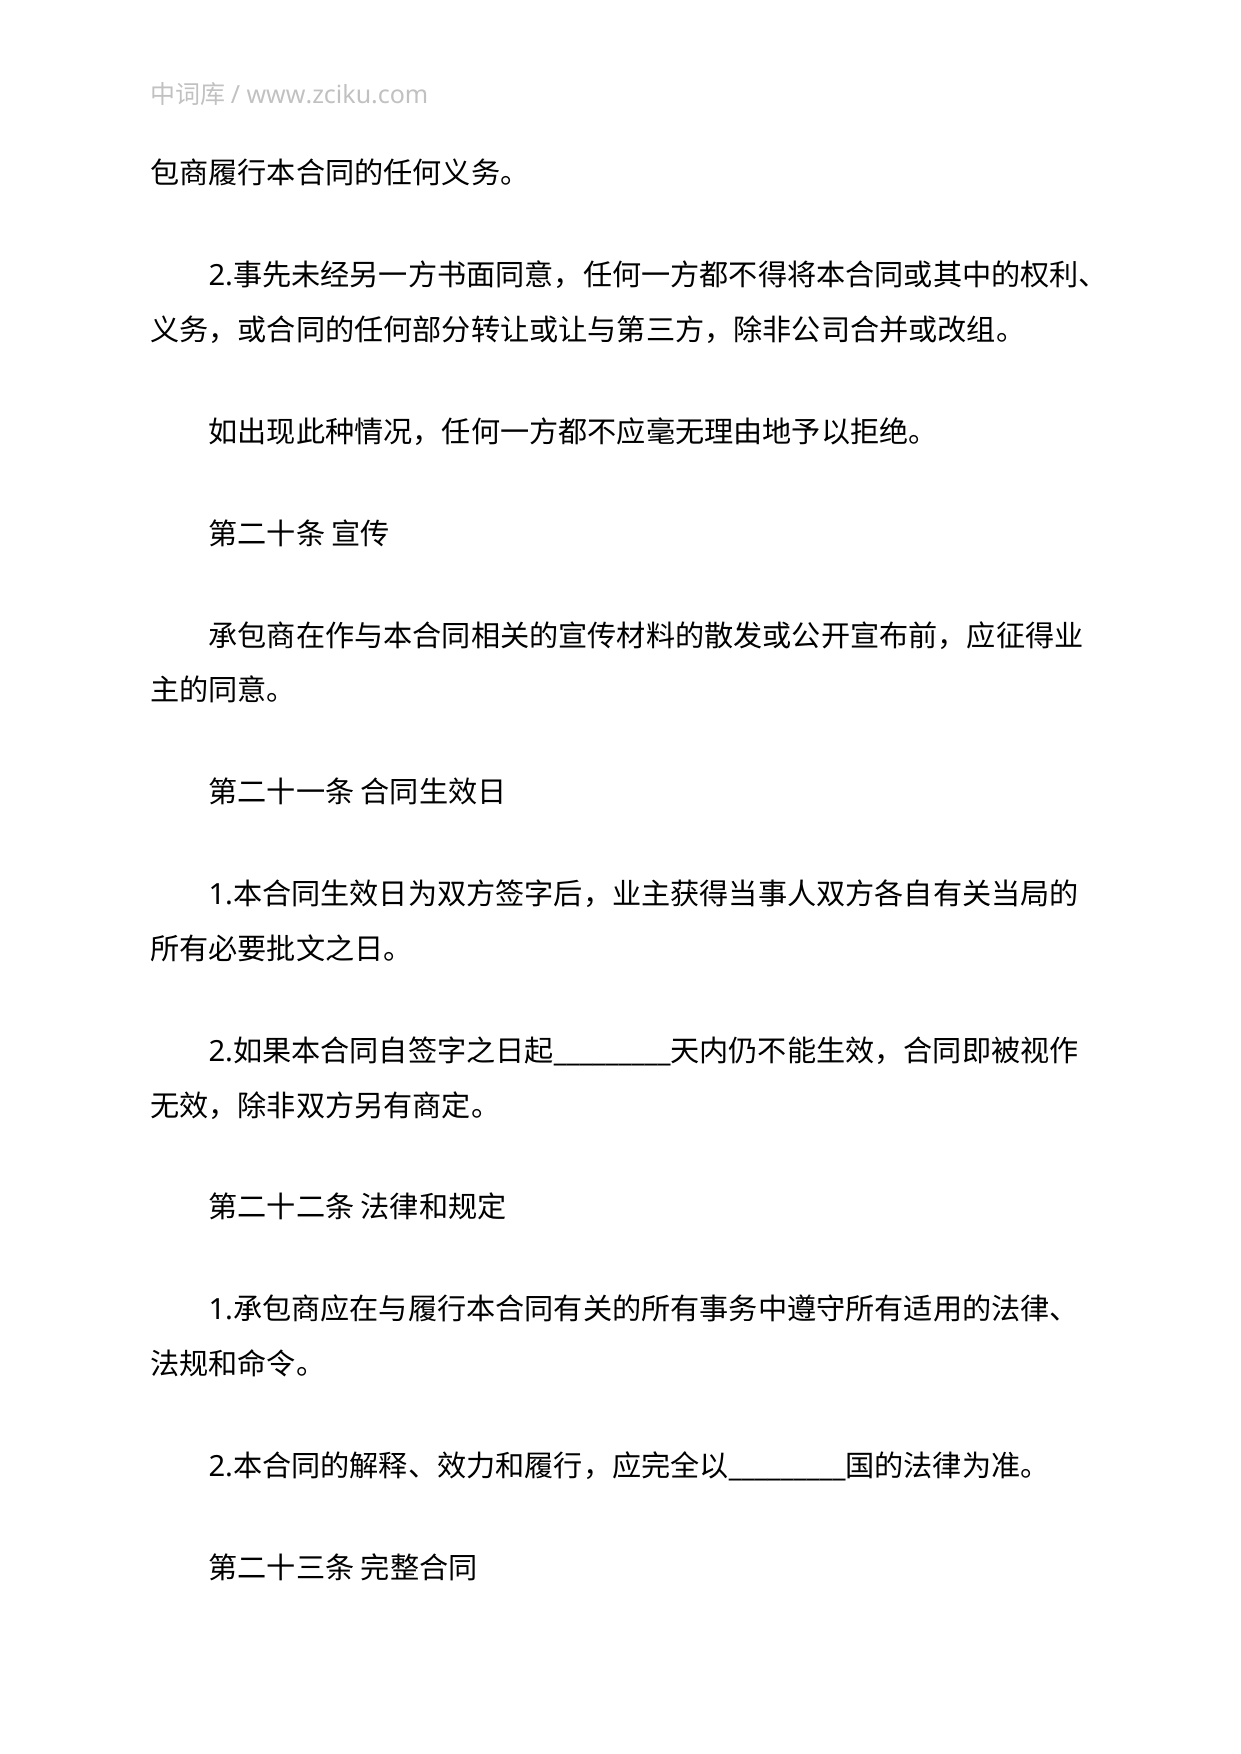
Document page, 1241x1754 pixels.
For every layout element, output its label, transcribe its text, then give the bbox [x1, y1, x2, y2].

text 2.事先未经另一方书面同意，任何一方都不得将本合同或其中的权利、义务，或合同的任何部分转让或让与第三方，除非公司合并或改组。 [150, 252, 1090, 349]
text 2.本合同的解释、效力和履行，应完全以_________国的法律为准。 [150, 1443, 1090, 1485]
text 承包商在作与本合同相关的宣传材料的散发或公开宣布前，应征得业主的同意。 [150, 612, 1090, 709]
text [150, 150, 1090, 192]
text 1.承包商应在与履行本合同有关的所有事务中遵守所有适用的法律、法规和命令。 [150, 1286, 1090, 1383]
text 2.如果本合同自签字之日起_________天内仍不能生效，合同即被视作无效，除非双方另有商定。 [150, 1027, 1090, 1124]
text 第二十条 宣传 [150, 510, 1090, 553]
text 第二十二条 法律和规定 [150, 1184, 1090, 1226]
text 1.本合同生效日为双方签字后，业主获得当事人双方各自有关当局的所有必要批文之日。 [150, 871, 1090, 968]
text 第二十三条 完整合同 [150, 1544, 1090, 1587]
text 第二十一条 合同生效日 [150, 769, 1090, 811]
text 如出现此种情况，任何一方都不应毫无理由地予以拒绝。 [150, 408, 1090, 451]
